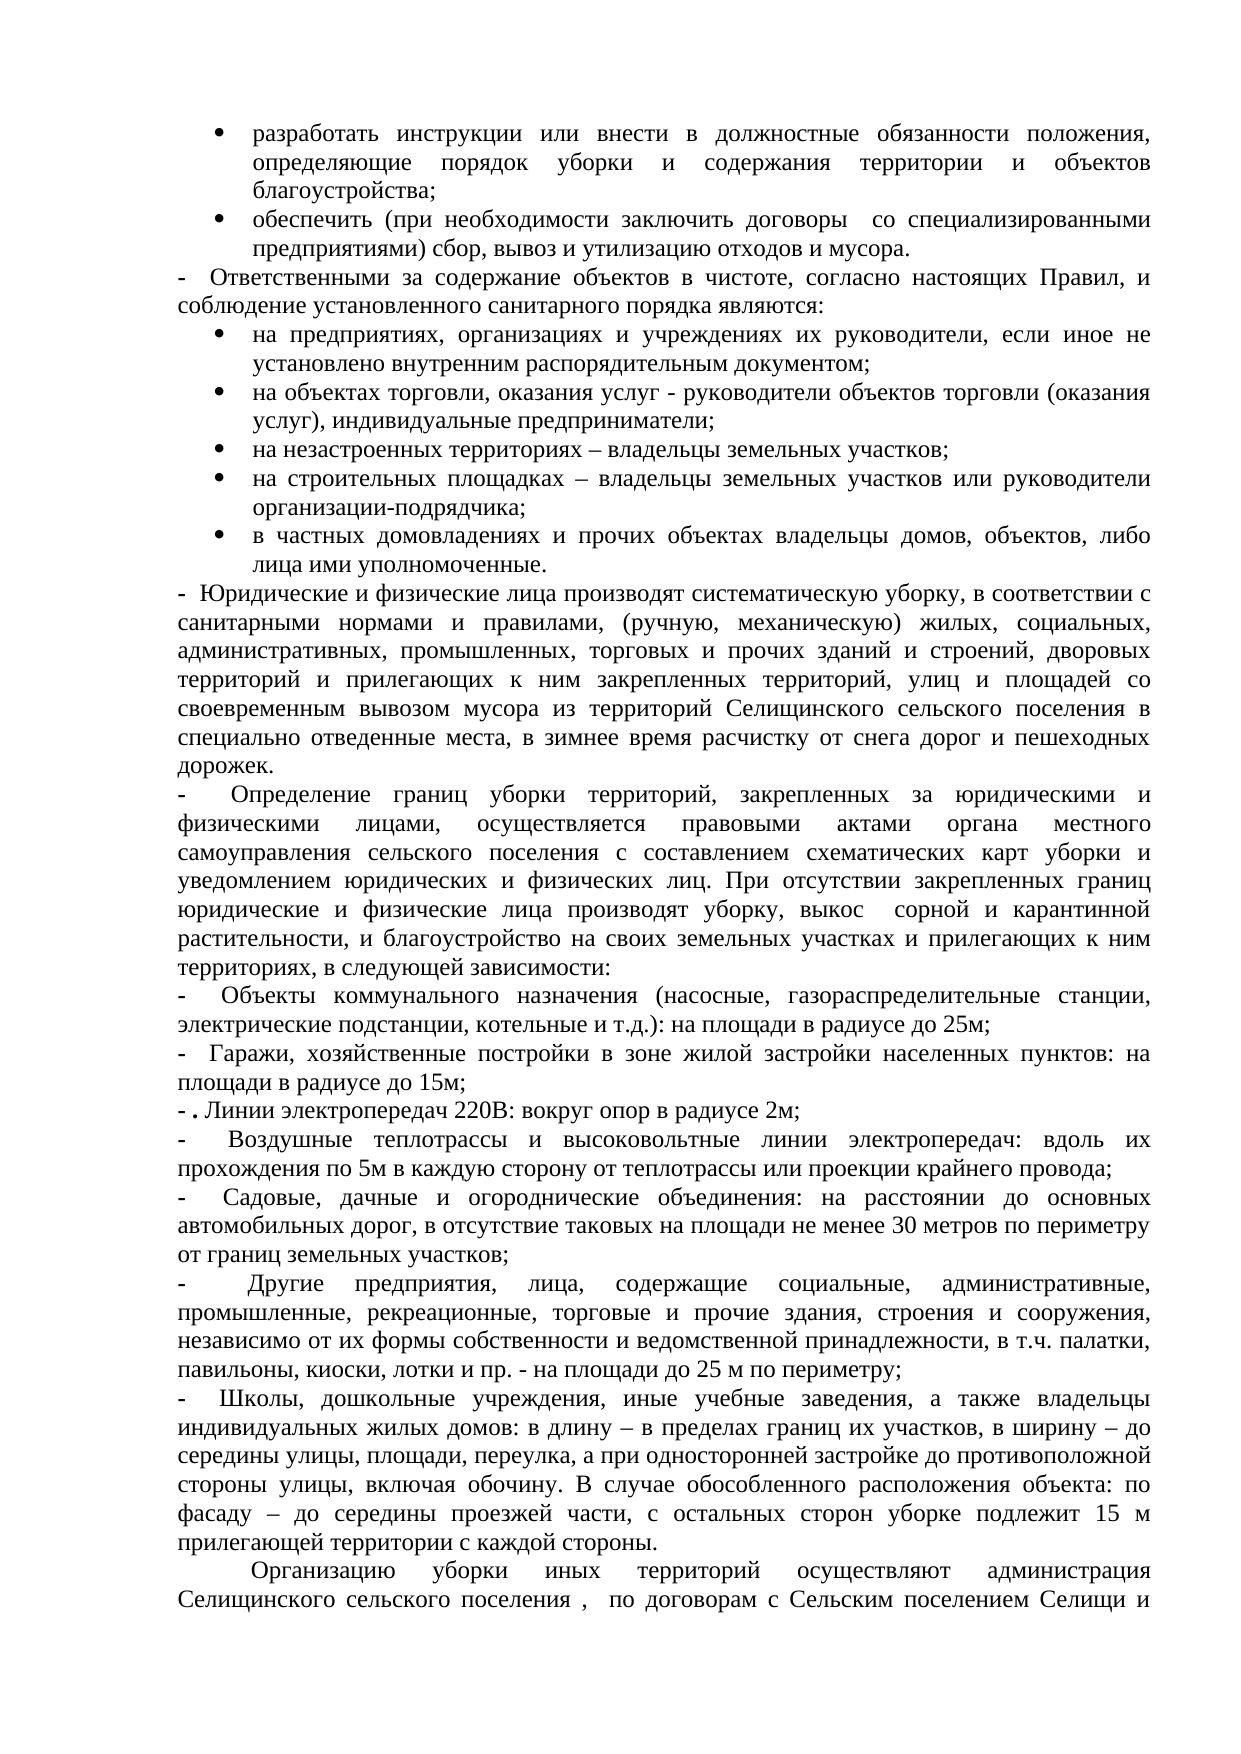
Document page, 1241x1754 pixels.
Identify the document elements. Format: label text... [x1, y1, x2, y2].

text - . Линии электропередач 220В: вокруг опор в радиусе 2м; [177, 1096, 1152, 1124]
text - Садовые, дачные и огороднические объединения: на расстоянии до основных автомобильных дорог, в отсутствие таковых на площади не менее 30 метров по периметру от границ земельных участков; [177, 1182, 1152, 1268]
text - Воздушные теплотрассы и высоковольтные линии электропередач: вдоль их прохождения по 5м в каждую сторону от теплотрассы или проекции крайнего провода; [177, 1124, 1152, 1182]
list на незастроенных территориях – владельцы земельных участков; [215, 434, 1152, 463]
list на предприятиях, организациях и учреждениях их руководители, если иное не установлено внутренним распорядительным документом; [215, 319, 1152, 377]
list обеспечить (при необходимости заключить договоры со специализированными предприятиями) сбор, вывоз и утилизацию отходов и мусора. [215, 204, 1152, 262]
list в частных домовладениях и прочих объектах владельцы домов, объектов, либо лица ими уполномоченные. [215, 521, 1152, 578]
text - Определение границ уборки территорий, закрепленных за юридическими и физическими лицами, осуществляется правовыми актами органа местного самоуправления сельского поселения с составлением схематических карт уборки и уведомлением юридических и физических лиц. При отсутствии закрепленных границ юридические и физические лица производят уборку, выкос сорной и карантинной растительности, и благоустройство на своих земельных участках и прилегающих к ним территориях, в следующей зависимости: [177, 779, 1152, 981]
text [177, 1556, 1152, 1613]
list разработать инструкции или внести в должностные обязанности положения, определяющие порядок уборки и содержания территории и объектов благоустройства; [215, 118, 1152, 204]
list на объектах торговли, оказания услуг - руководители объектов торговли (оказания услуг), индивидуальные предприниматели; [215, 377, 1152, 434]
text - Объекты коммунального назначения (насосные, газораспределительные станции, электрические подстанции, котельные и т.д.): на площади в радиусе до 25м; [177, 981, 1152, 1038]
list на строительных площадках – владельцы земельных участков или руководители организации-подрядчика; [215, 463, 1152, 521]
text - Ответственными за содержание объектов в чистоте, согласно настоящих Правил, и соблюдение установленного санитарного порядка являются: [177, 262, 1152, 319]
text - Гаражи, хозяйственные постройки в зоне жилой застройки населенных пунктов: на площади в радиусе до 15м; [177, 1038, 1152, 1096]
text - Другие предприятия, лица, содержащие социальные, административные, промышленные, рекреационные, торговые и прочие здания, строения и сооружения, независимо от их формы собственности и ведомственной принадлежности, в т.ч. палатки, павильоны, киоски, лотки и пр. - на площади до 25 м по периметру; [177, 1268, 1152, 1383]
text - Школы, дошкольные учреждения, иные учебные заведения, а также владельцы индивидуальных жилых домов: в длину – в пределах границ их участков, в ширину – до середины улицы, площади, переулка, а при односторонней застройке до противоположной стороны улицы, включая обочину. В случае обособленного расположения объекта: по фасаду – до середины проезжей части, с остальных сторон уборке подлежит 15 м прилегающей территории с каждой стороны. [177, 1383, 1152, 1556]
text - Юридические и физические лица производят систематическую уборку, в соответствии с санитарными нормами и правилами, (ручную, механическую) жилых, социальных, административных, промышленных, торговых и прочих зданий и строений, дворовых территорий и прилегающих к ним закрепленных территорий, улиц и площадей со своевременным вывозом мусора из территорий Селищинского сельского поселения в специально отведенные места, в зимнее время расчистку от снега дорог и пешеходных дорожек. [177, 578, 1152, 779]
